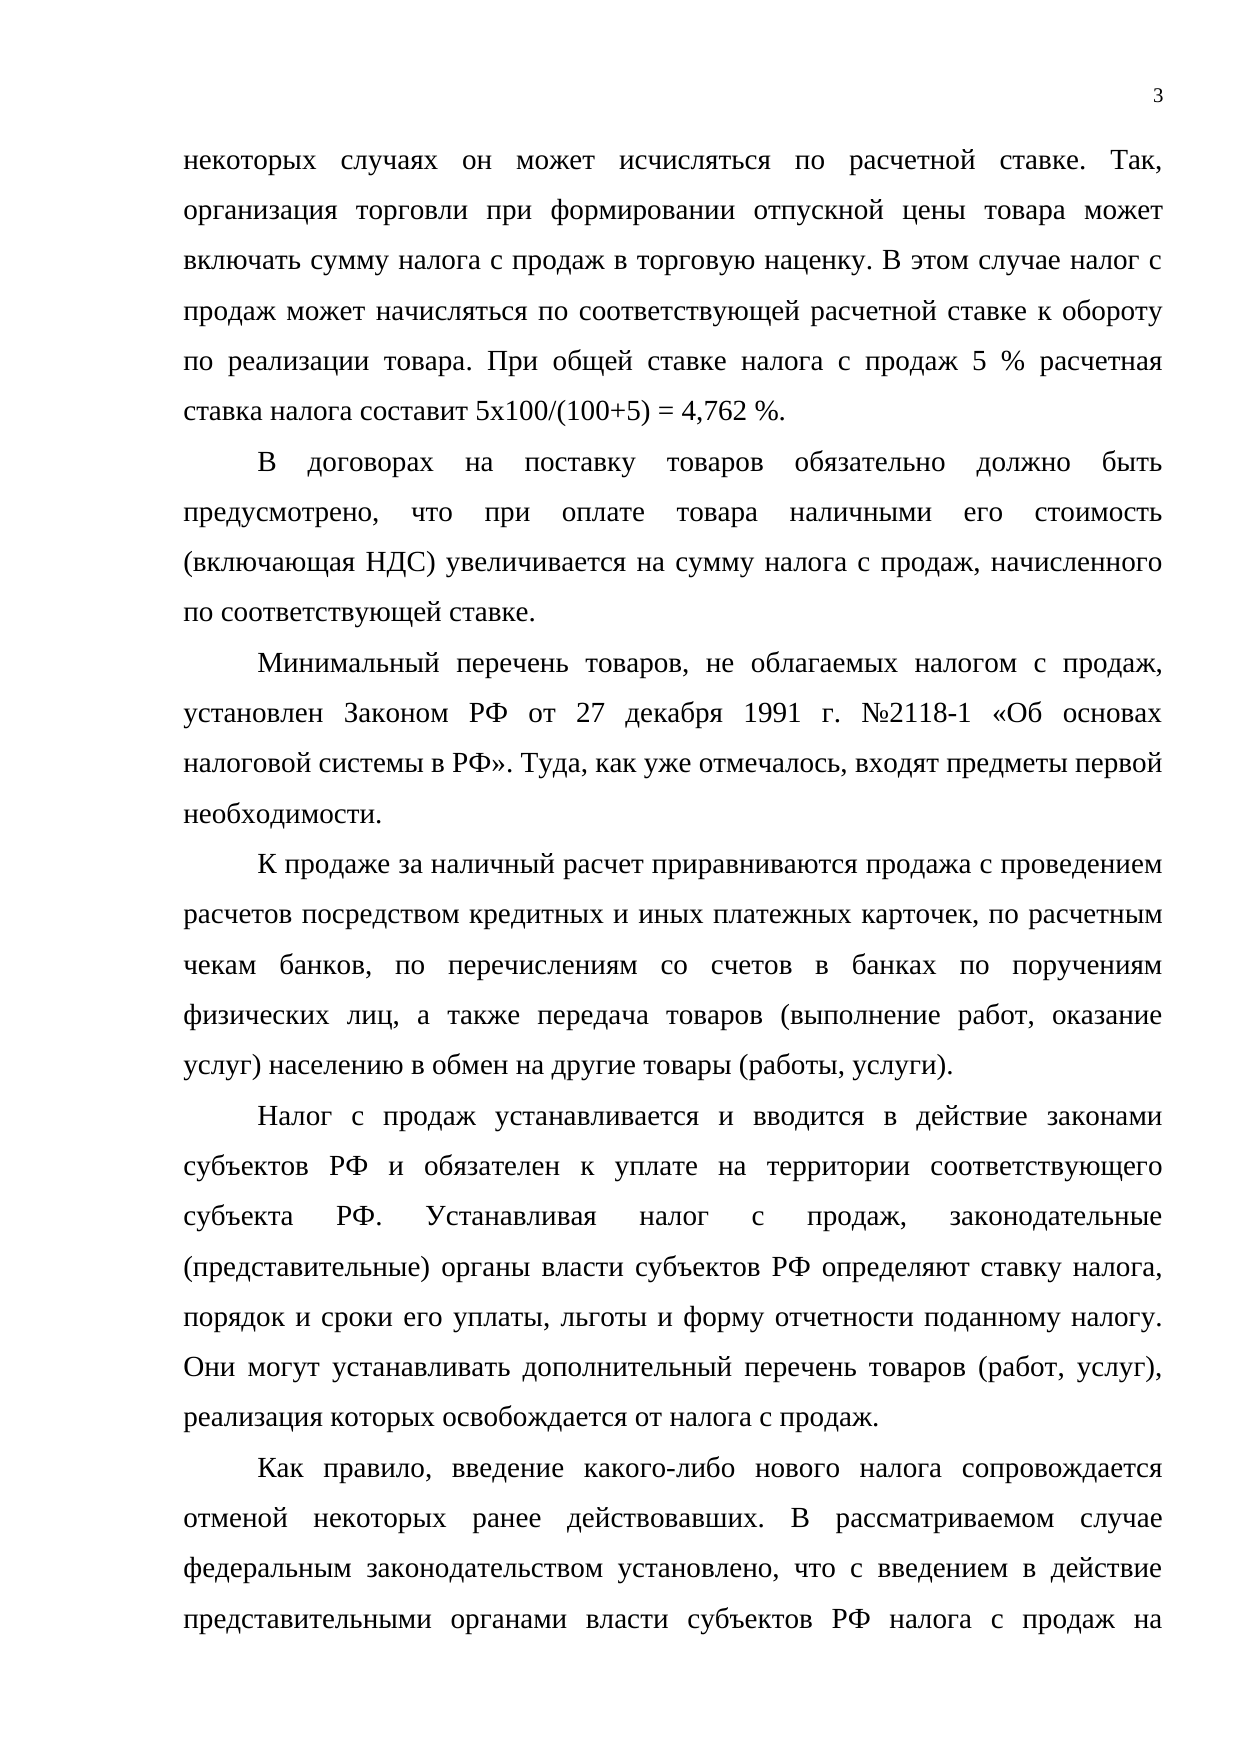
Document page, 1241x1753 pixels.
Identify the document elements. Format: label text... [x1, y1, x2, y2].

text К продаже за наличный расчет приравниваются продажа с проведением расчетов посредством кредитных и иных платежных карточек, по расчетным чекам банков, по перечислениям со счетов в банках по поручениям физических лиц, а также передача товаров (выполнение работ, оказание услуг) населению в обмен на другие товары (работы, услуги). [183, 846, 1163, 1081]
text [183, 142, 1163, 427]
text Минимальный перечень товаров, не облагаемых налогом с продаж, установлен Законом РФ от 27 декабря 1991 г. №2118-1 «Об основах налоговой системы в РФ». Туда, как уже отмечалось, входят предметы первой необходимости. [183, 645, 1163, 829]
text В договорах на поставку товаров обязательно должно быть предусмотрено, что при оплате товара наличными его стоимость (включающая НДС) увеличивается на сумму налога с продаж, начисленного по соответствующей ставке. [183, 444, 1163, 628]
text Налог с продаж устанавливается и вводится в действие законами субъектов РФ и обязателен к уплате на территории соответствующего субъекта РФ. Устанавливая налог с продаж, законодательные (представительные) органы власти субъектов РФ определяют ставку налога, порядок и сроки его уплаты, льготы и форму отчетности поданному налогу. Они могут устанавливать дополнительный перечень товаров (работ, услуг), реализация которых освобождается от налога с продаж. [183, 1098, 1163, 1433]
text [183, 1450, 1163, 1634]
